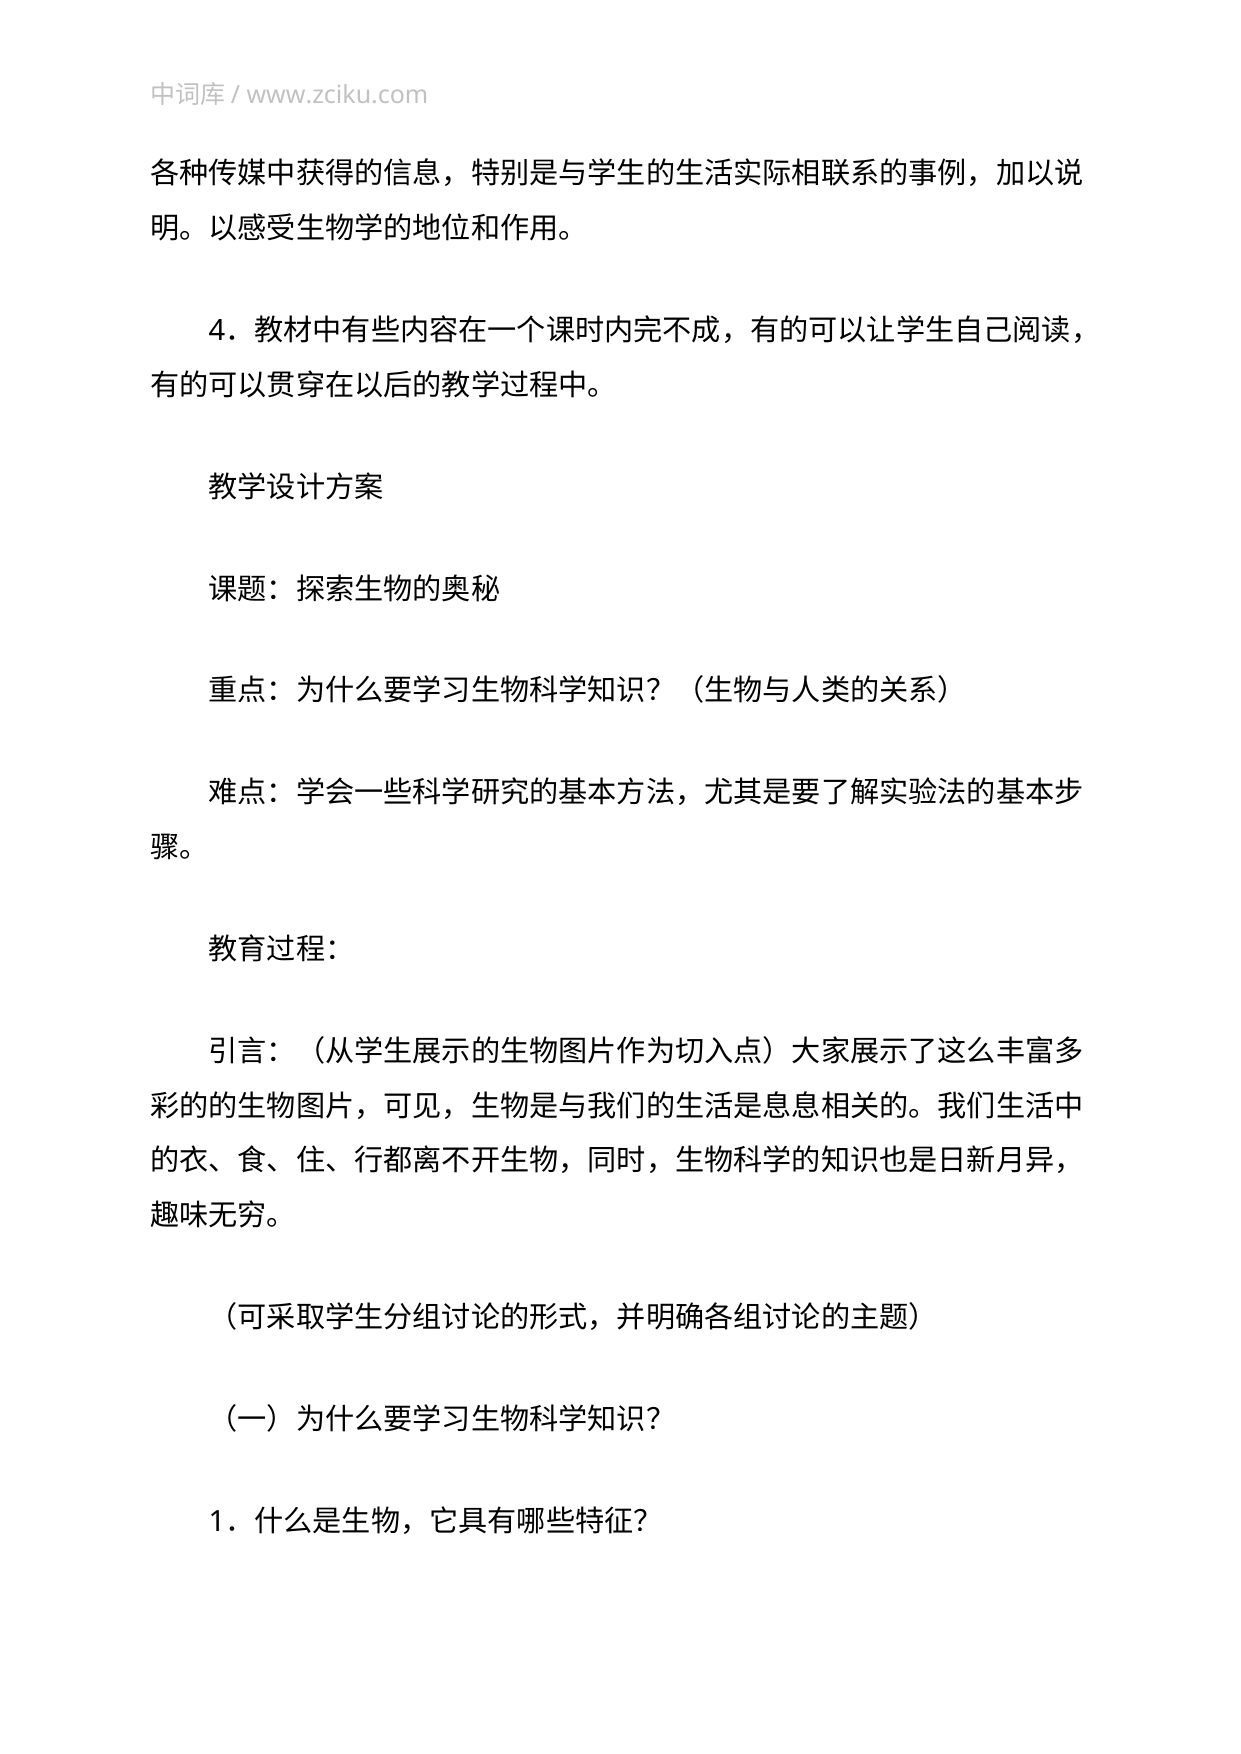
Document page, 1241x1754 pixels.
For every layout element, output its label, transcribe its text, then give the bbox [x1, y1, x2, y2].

text 课题：探索生物的奥秘 [150, 565, 1090, 607]
text 4．教材中有些内容在一个课时内完不成，有的可以让学生自己阅读，有的可以贯穿在以后的教学过程中。 [150, 307, 1090, 404]
text 教学设计方案 [150, 463, 1090, 506]
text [150, 150, 1090, 247]
text 1．什么是生物，它具有哪些特征？ [150, 1497, 1090, 1539]
text 引言：（从学生展示的生物图片作为切入点）大家展示了这么丰富多彩的的生物图片，可见，生物是与我们的生活是息息相关的。我们生活中的衣、食、住、行都离不开生物，同时，生物科学的知识也是日新月异，趣味无穷。 [150, 1027, 1090, 1234]
text 重点：为什么要学习生物科学知识？（生物与人类的关系） [150, 667, 1090, 709]
text （可采取学生分组讨论的形式，并明确各组讨论的主题） [150, 1294, 1090, 1336]
text 难点：学会一些科学研究的基本方法，尤其是要了解实验法的基本步骤。 [150, 769, 1090, 866]
text （一）为什么要学习生物科学知识？ [150, 1395, 1090, 1438]
text 教育过程： [150, 925, 1090, 968]
